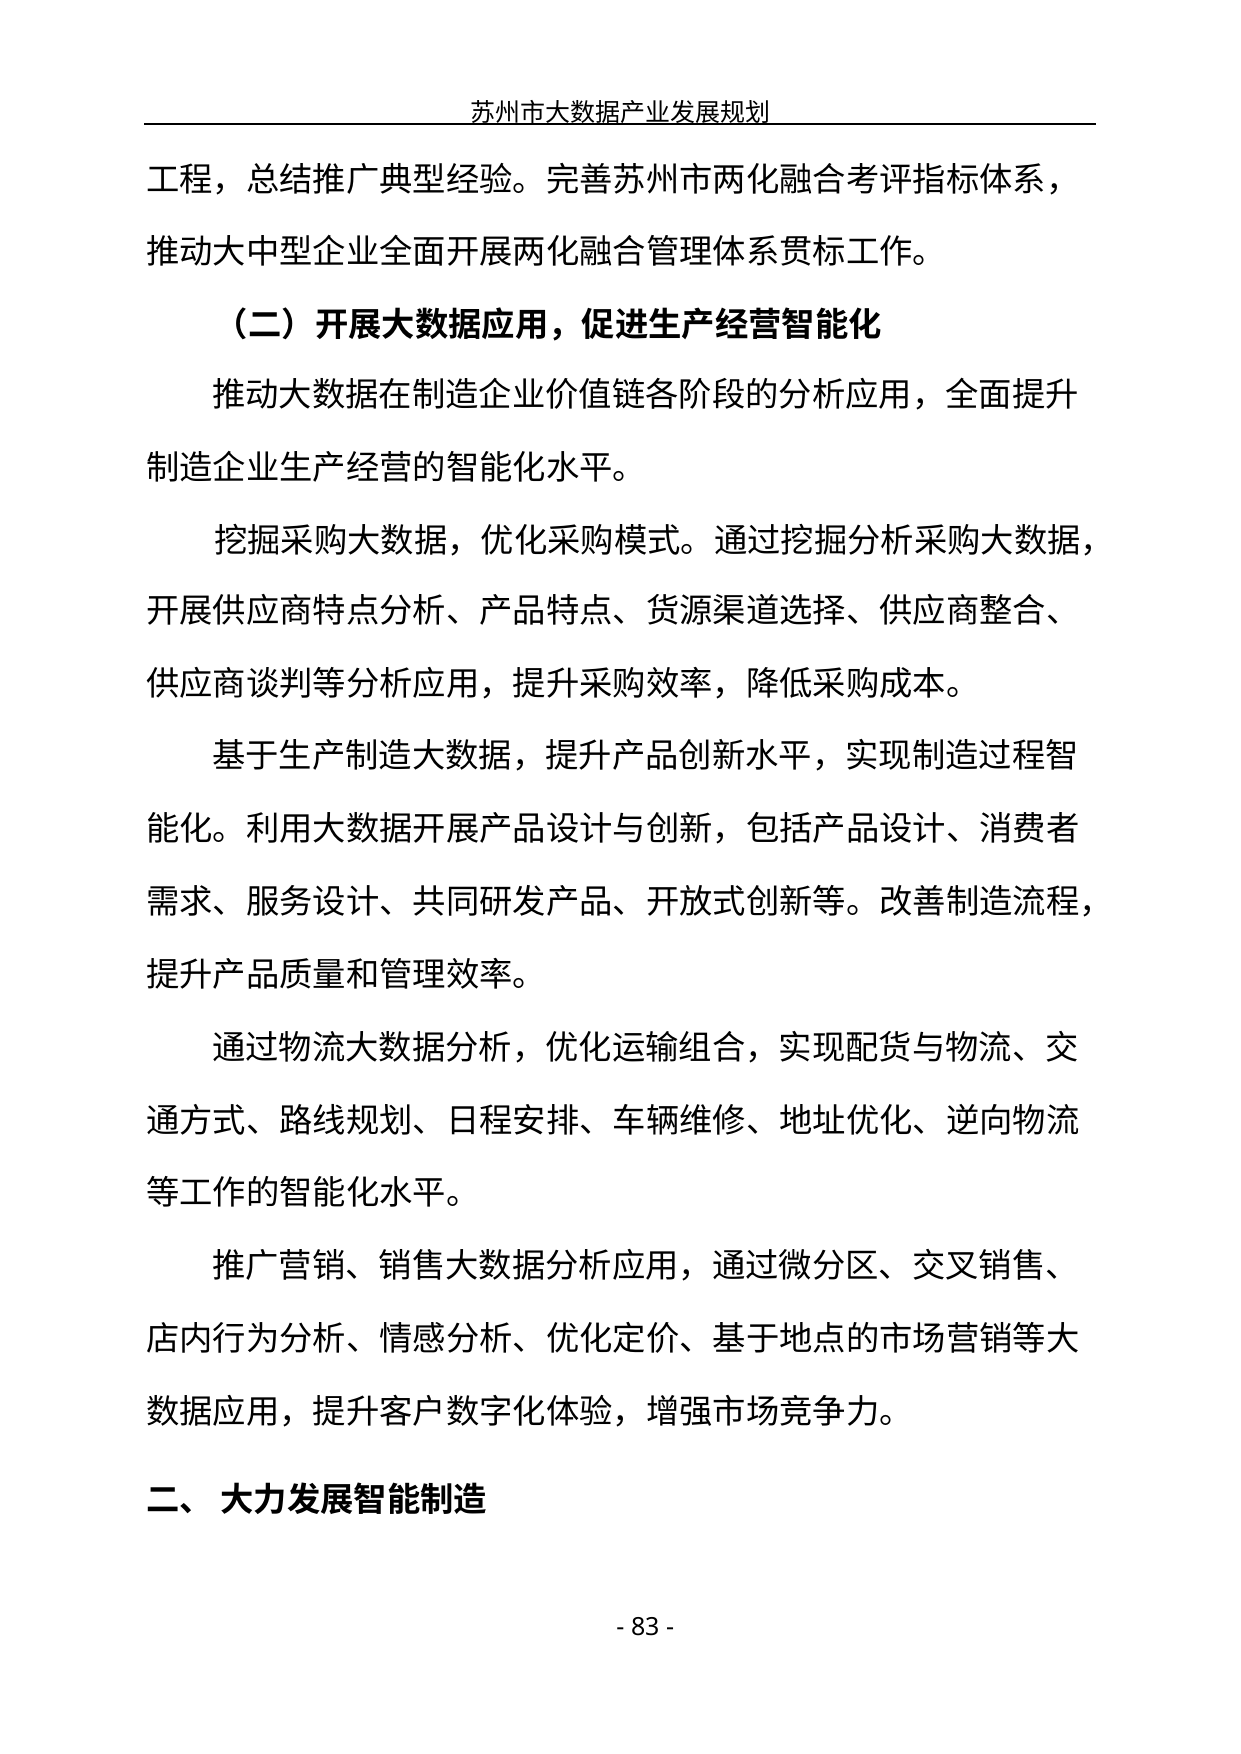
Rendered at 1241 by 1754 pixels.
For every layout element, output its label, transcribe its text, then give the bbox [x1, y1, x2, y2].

text 基于生产制造大数据，提升产品创新水平，实现制造过程智能化。利用大数据开展产品设计与创新，包括产品设计、消费者需求、服务设计、共同研发产品、开放式创新等。改善制造流程，提升产品质量和管理效率。 [146, 729, 1111, 996]
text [146, 152, 1111, 273]
text 开展供应商特点分析、产品特点、货源渠道选择、供应商整合、供应商谈判等分析应用，提升采购效率，降低采购成本。 [146, 584, 1111, 705]
text 推动大数据在制造企业价值链各阶段的分析应用，全面提升制造企业生产经营的智能化水平。 [146, 368, 1111, 489]
text 二、 大力发展智能制造 [146, 1473, 1106, 1521]
text 通过物流大数据分析，优化运输组合，实现配货与物流、交通方式、路线规划、日程安排、车辆维修、地址优化、逆向物流等工作的智能化水平。 [146, 1021, 1111, 1214]
text 挖掘采购大数据，优化采购模式。通过挖掘分析采购大数据， [214, 514, 1111, 562]
list 开展大数据应用，促进生产经营智能化 [214, 298, 1111, 346]
text 推广营销、销售大数据分析应用，通过微分区、交叉销售、店内行为分析、情感分析、优化定价、基于地点的市场营销等大数据应用，提升客户数字化体验，增强市场竞争力。 [146, 1239, 1111, 1433]
